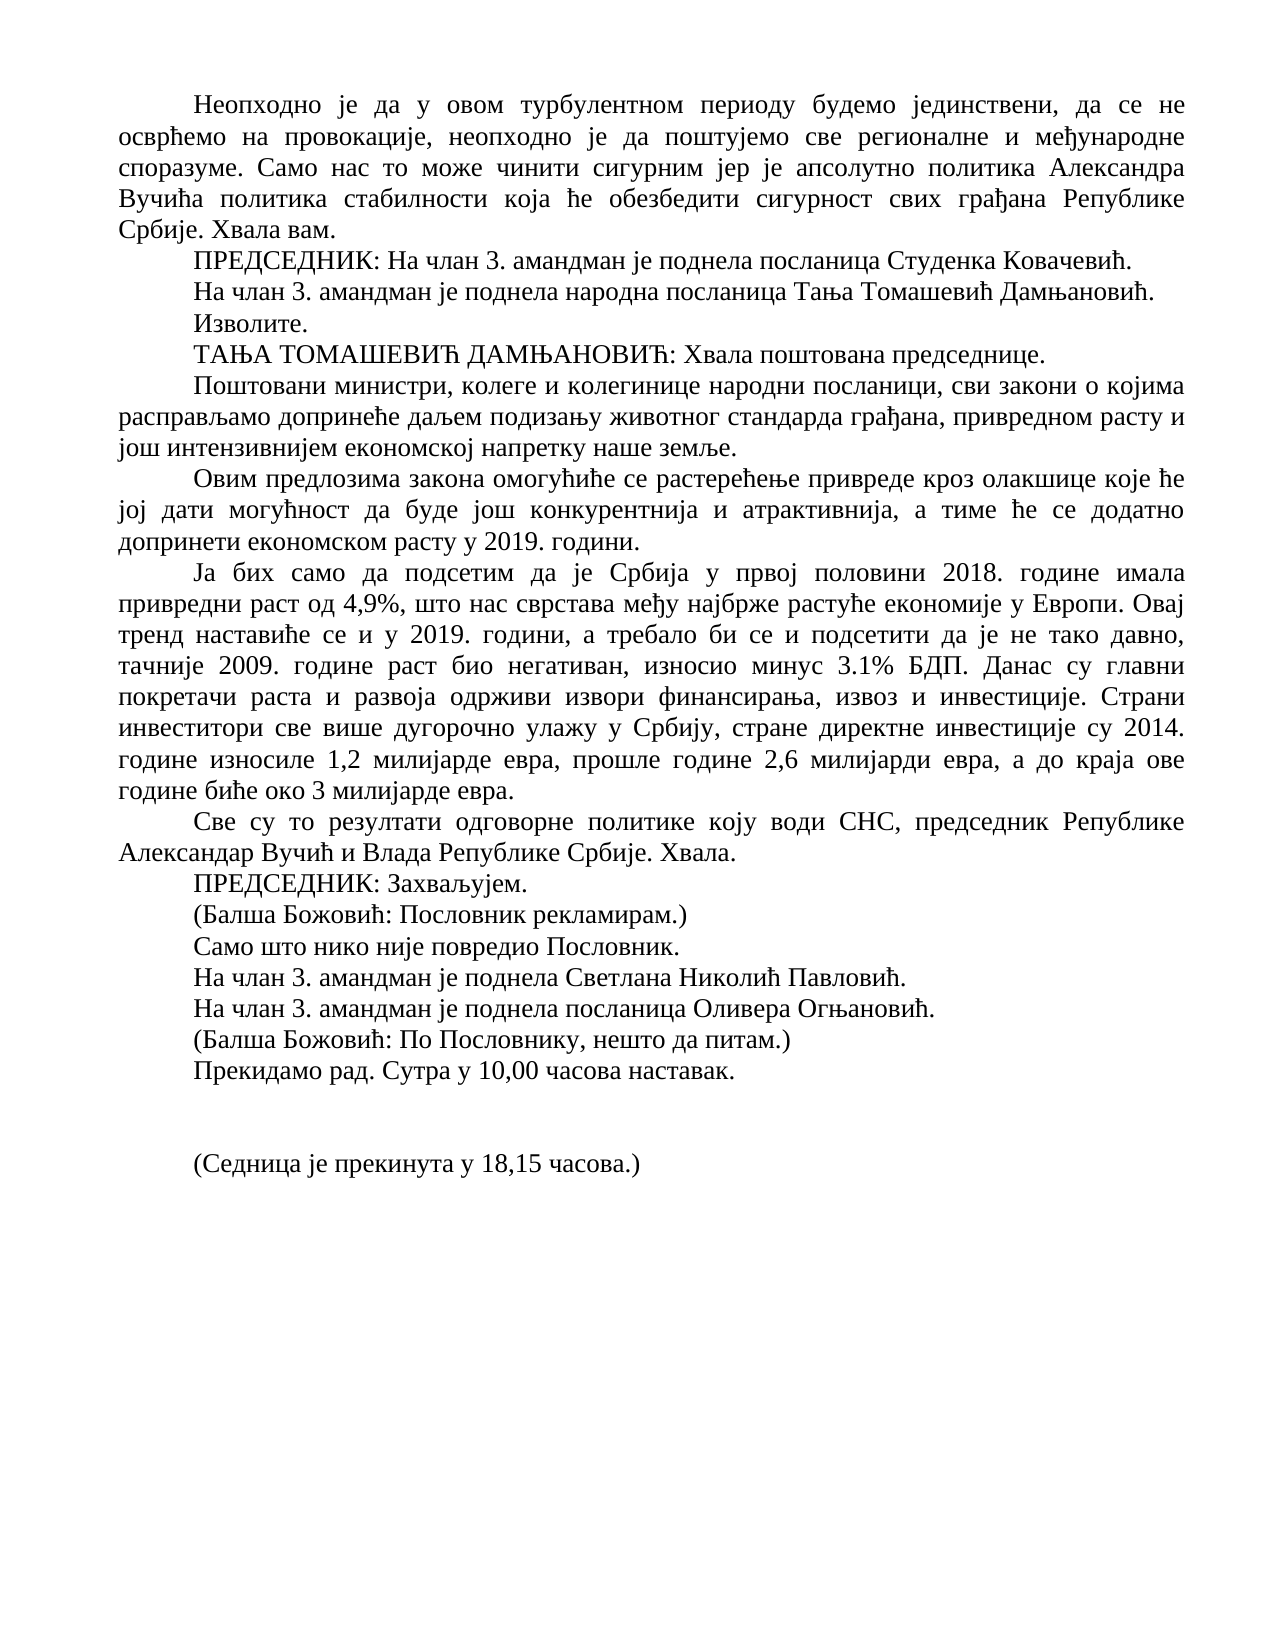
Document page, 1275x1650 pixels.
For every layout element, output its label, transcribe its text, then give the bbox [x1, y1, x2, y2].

text Поштовани министри, колеге и колегинице народни посланици, сви закони о којима расправљамо допринеће даљем подизању животног стандарда грађана, привредном расту и још интензивнијем економској напретку наше земље. [118, 369, 1186, 462]
text ПРЕДСЕДНИК: На члан 3. амандман је поднела посланица Студенка Ковачевић. [118, 244, 1186, 276]
text Све су то резултати одговорне политике коју води СНС, председник Републике Александар Вучић и Влада Републике Србије. Хвала. [118, 805, 1186, 867]
text Овим предлозима закона омогућиће се растерећење привреде кроз олакшице које ће јој дати могућност да буде још конкурентнија и атрактивнија, а тиме ће се додатно допринети економском расту у 2019. години. [118, 462, 1186, 556]
text Ја бих само да подсетим да је Србија у првој половини 2018. године имала привредни раст од 4,9%, што нас сврстава међу најбрже растуће економије у Европи. Овај тренд наставиће се и у 2019. години, а требало би се и подсетити да је не тако давно, тачније 2009. године раст био негативан, износио минус 3.1% БДП. Данас су главни покретачи раста и развоја одрживи извори финансирања, извоз и инвестиције. Страни инвеститори све више дугорочно улажу у Србију, стране директне инвестиције су 2014. године износиле 1,2 милијарде евра, прошле године 2,6 милијарди евра, а до краја ове године биће око 3 милијарде евра. [118, 556, 1186, 805]
text Прекидамо рад. Сутра у 10,00 часова наставак. [118, 1054, 1186, 1085]
text (Седница је прекинута у 18,15 часова.) [118, 1148, 1186, 1179]
text ПРЕДСЕДНИК: Захваљујем. [118, 867, 1186, 898]
text На члан 3. амандман је поднела Светлана Николић Павловић. [118, 961, 1186, 992]
text (Балша Божовић: По Пословнику, нешто да питам.) [118, 1023, 1186, 1054]
text ТАЊА ТОМАШЕВИЋ ДАМЊАНОВИЋ: Хвала поштована председнице. [118, 338, 1186, 369]
text На члан 3. амандман је поднела народна посланица Тања Томашевић Дамњановић. [118, 276, 1186, 307]
text Неопходно је да у овом турбулентном периоду будемо јединствени, да се не осврћемо на провокације, неопходно је да поштујемо све регионалне и међународне споразуме. Само нас то може чинити сигурним јер је апсолутно политика Александра Вучића политика стабилности која ће обезбедити сигурност свих грађана Републике Србије. Хвала вам. [118, 89, 1186, 244]
text (Балша Божовић: Пословник рекламирам.) [118, 898, 1186, 929]
text На члан 3. амандман је поднела посланица Оливера Огњановић. [118, 992, 1186, 1023]
text Изволите. [118, 307, 1186, 338]
text Само што нико није повредио Пословник. [118, 929, 1186, 961]
